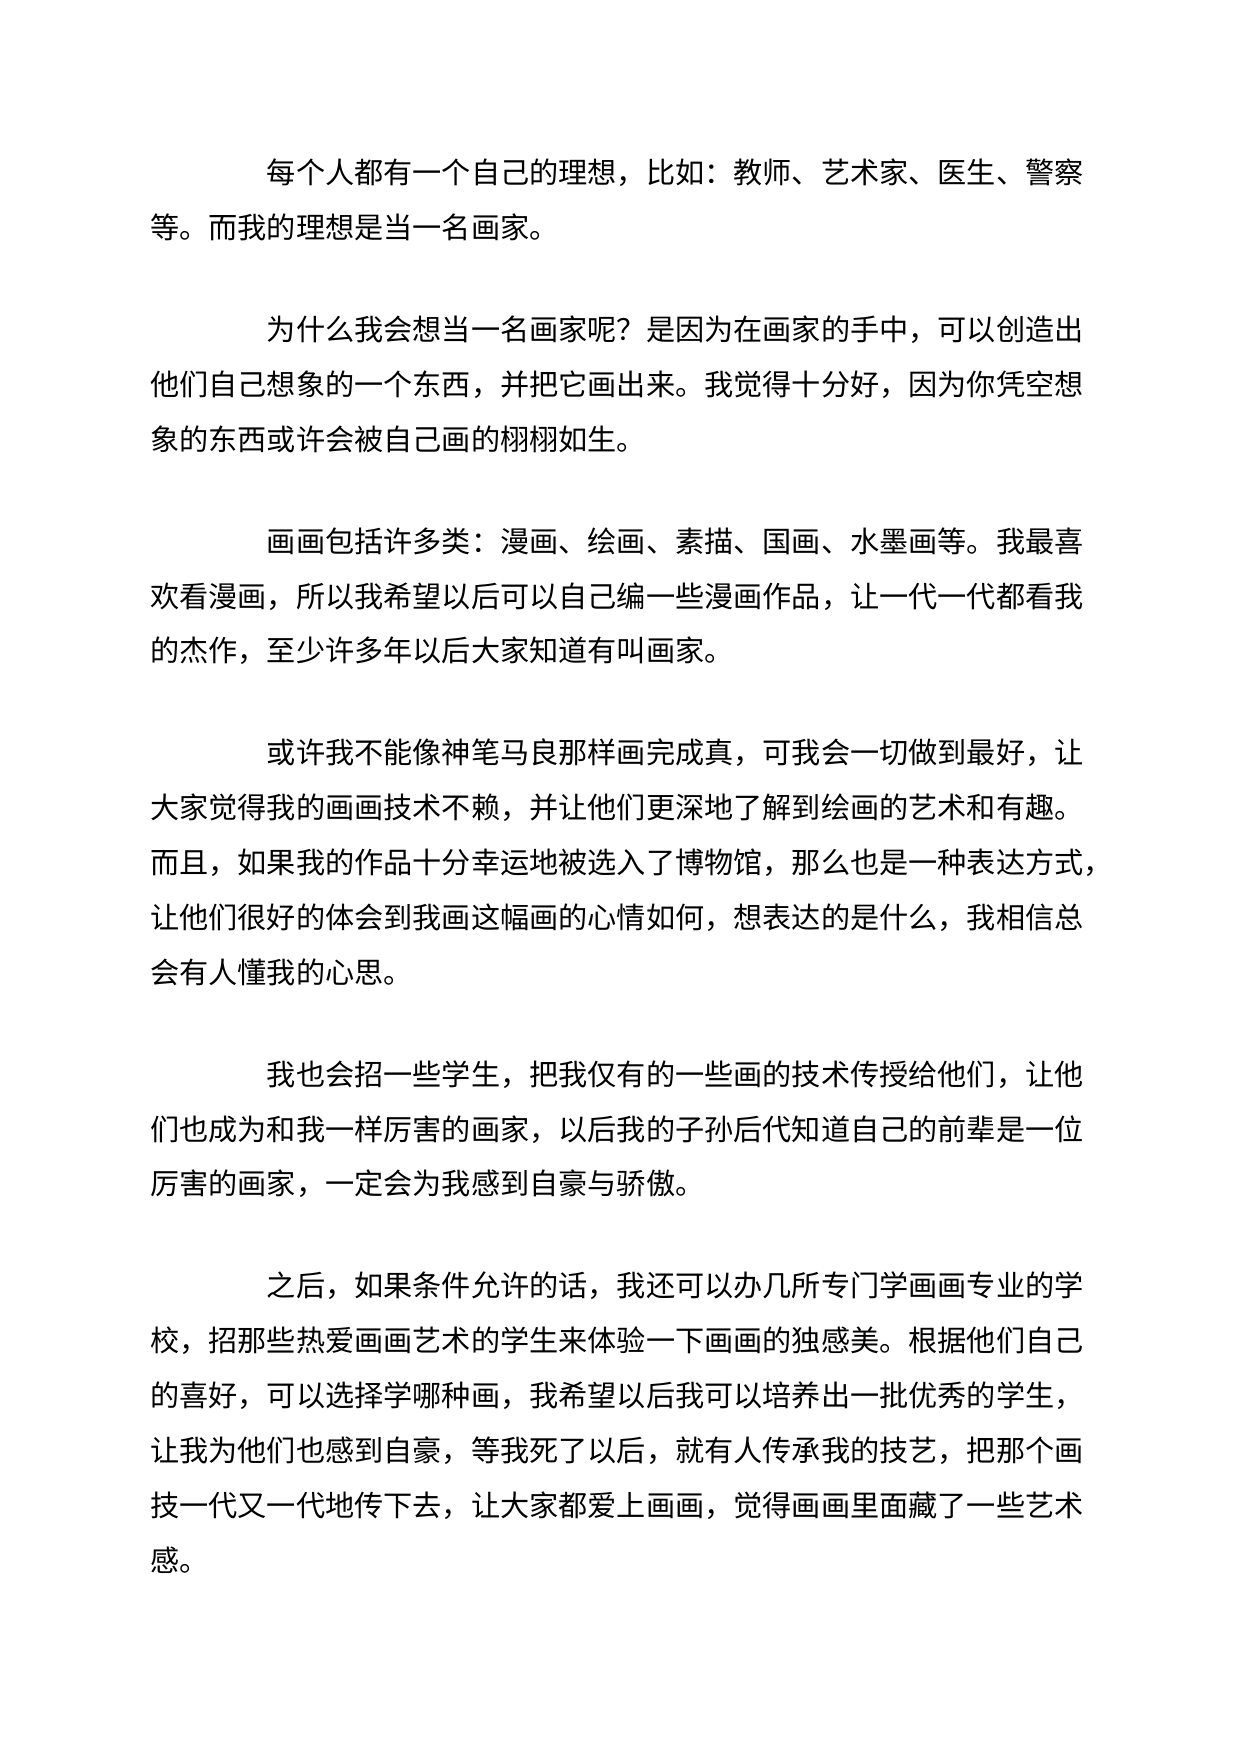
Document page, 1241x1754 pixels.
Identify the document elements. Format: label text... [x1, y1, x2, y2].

text 每个人都有一个自己的理想，比如：教师、艺术家、医生、警察等。而我的理想是当一名画家。 [150, 150, 1090, 247]
text 画画包括许多类：漫画、绘画、素描、国画、水墨画等。我最喜欢看漫画，所以我希望以后可以自己编一些漫画作品，让一代一代都看我的杰作，至少许多年以后大家知道有叫画家。 [150, 518, 1090, 670]
text 或许我不能像神笔马良那样画完成真，可我会一切做到最好，让大家觉得我的画画技术不赖，并让他们更深地了解到绘画的艺术和有趣。而且，如果我的作品十分幸运地被选入了博物馆，那么也是一种表达方式，让他们很好的体会到我画这幅画的心情如何，想表达的是什么，我相信总会有人懂我的心思。 [150, 730, 1090, 992]
text 我也会招一些学生，把我仅有的一些画的技术传授给他们，让他们也成为和我一样厉害的画家，以后我的子孙后代知道自己的前辈是一位厉害的画家，一定会为我感到自豪与骄傲。 [150, 1051, 1090, 1203]
text 之后，如果条件允许的话，我还可以办几所专门学画画专业的学校，招那些热爱画画艺术的学生来体验一下画画的独感美。根据他们自己的喜好，可以选择学哪种画，我希望以后我可以培养出一批优秀的学生，让我为他们也感到自豪，等我死了以后，就有人传承我的技艺，把那个画技一代又一代地传下去，让大家都爱上画画，觉得画画里面藏了一些艺术感。 [150, 1263, 1090, 1579]
text 为什么我会想当一名画家呢？是因为在画家的手中，可以创造出他们自己想象的一个东西，并把它画出来。我觉得十分好，因为你凭空想象的东西或许会被自己画的栩栩如生。 [150, 307, 1090, 459]
